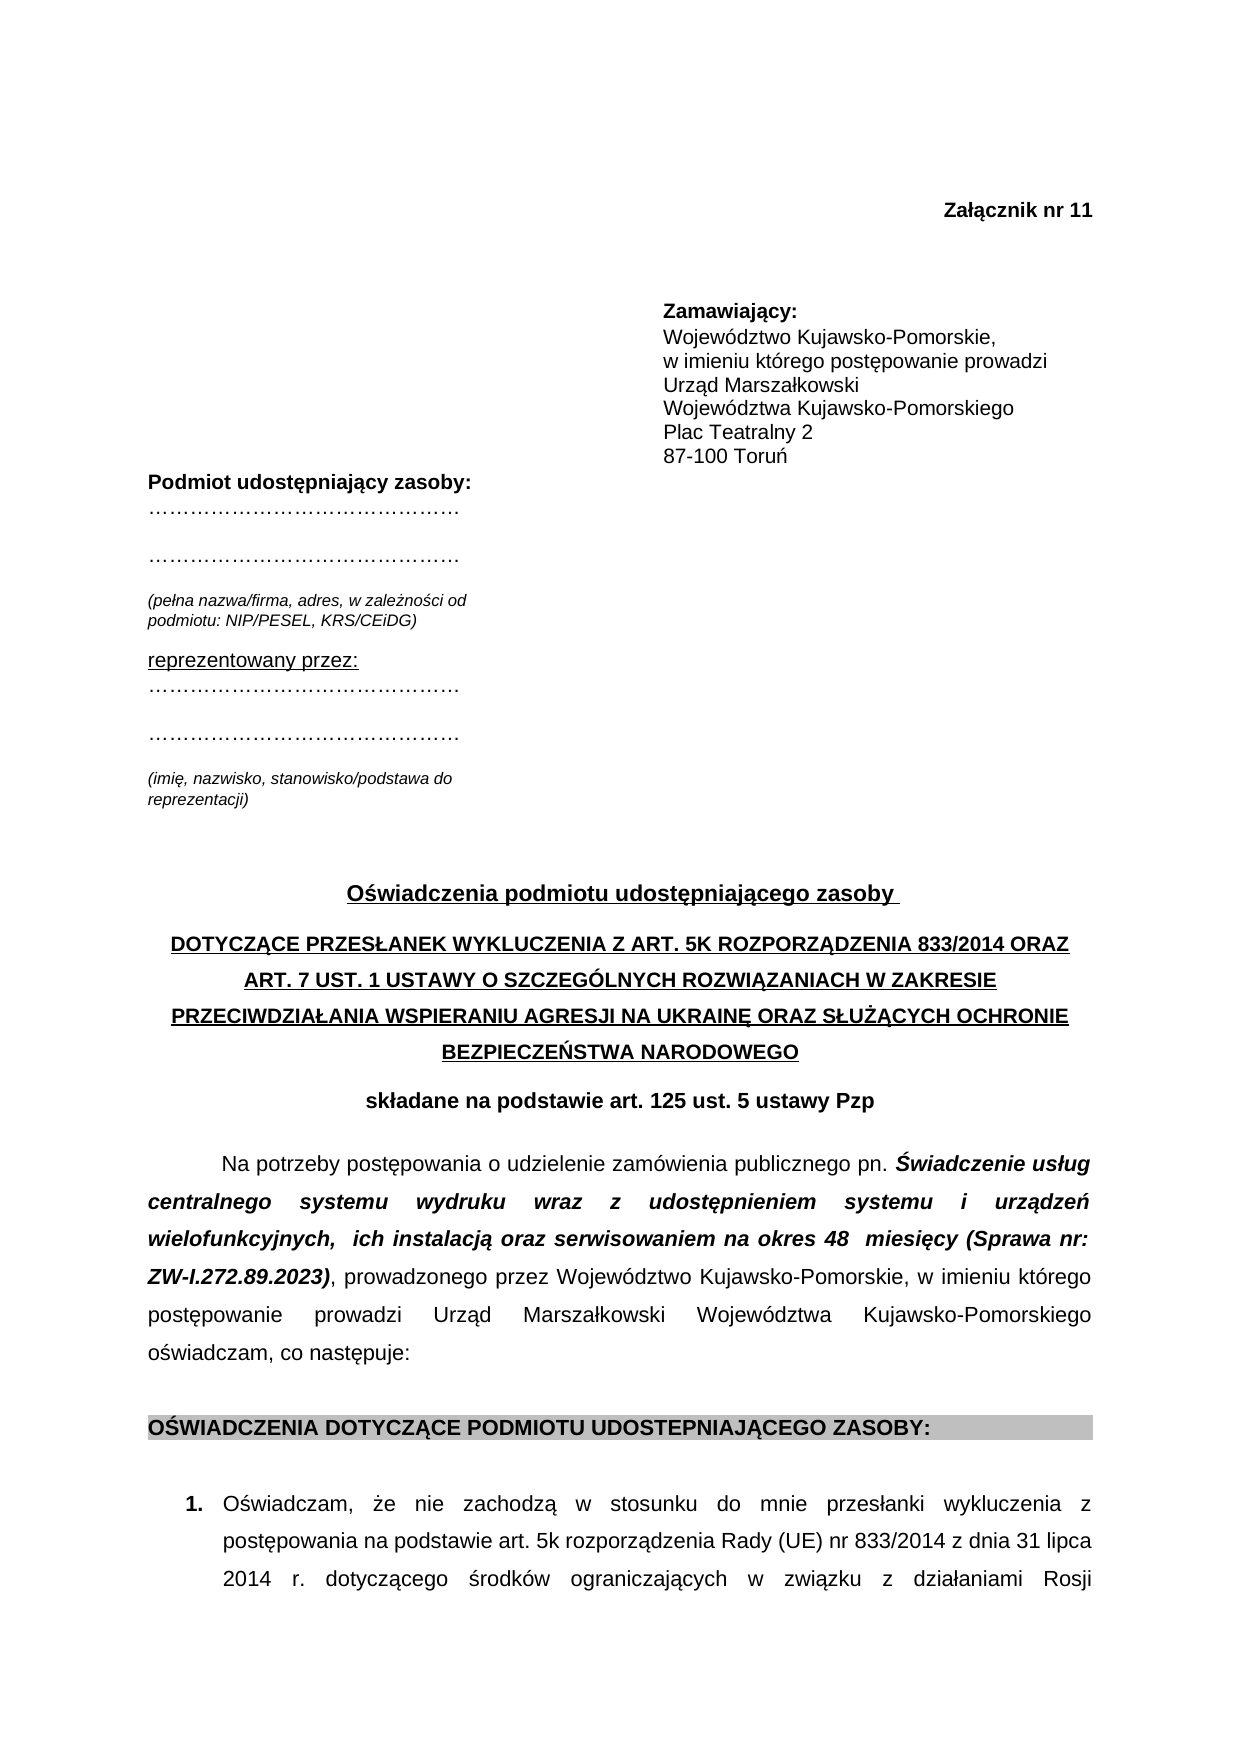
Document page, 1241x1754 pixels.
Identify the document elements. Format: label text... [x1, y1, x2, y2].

text reprezentowany przez: [148, 648, 1093, 672]
text OŚWIADCZENIA DOTYCZĄCE PODMIOTU UDOSTEPNIAJĄCEGO ZASOBY: [148, 1415, 1093, 1440]
text ……………………………………………………………………………… [148, 495, 472, 567]
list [185, 1490, 1093, 1591]
text Załącznik nr 11 [664, 198, 1093, 222]
text składane na podstawie art. 125 ust. 5 ustawy Pzp [148, 1088, 1093, 1113]
text (pełna nazwa/firma, adres, w zależności od podmiotu: NIP/PESEL, KRS/CEiDG) [148, 591, 472, 630]
text Podmiot udostępniający zasoby: [148, 299, 1093, 493]
text (imię, nazwisko, stanowisko/podstawa do reprezentacji) [148, 769, 472, 809]
text DOTYCZĄCE PRZESŁANEK WYKLUCZENIA Z ART. 5K ROZPORZĄDZENIA 833/2014 ORAZ ART. 7 UST. 1 USTAWY o szczególnych rozwiązaniach w zakresie przeciwdziałania wspieraniu agresji na Ukrainę oraz służących ochronie bezpieczeństwa narodowego [148, 932, 1093, 1063]
text ……………………………………………………………………………… [148, 673, 472, 745]
text Oświadczenia podmiotu udostępniającego zasoby [148, 880, 1093, 906]
text Na potrzeby postępowania o udzielenie zamówienia publicznego pn. Świadczenie usług centralnego systemu wydruku wraz z udostępnieniem systemu i urządzeń wielofunkcyjnych, ich instalacją oraz serwisowaniem na okres 48 miesięcy (Sprawa nr: ZW-I.272.89.2023), prowadzonego przez Województwo Kujawsko-Pomorskie, w imieniu którego postępowanie prowadzi Urząd Marszałkowski Województwa Kujawsko-Pomorskiego oświadczam, co następuje: [148, 1151, 1093, 1365]
